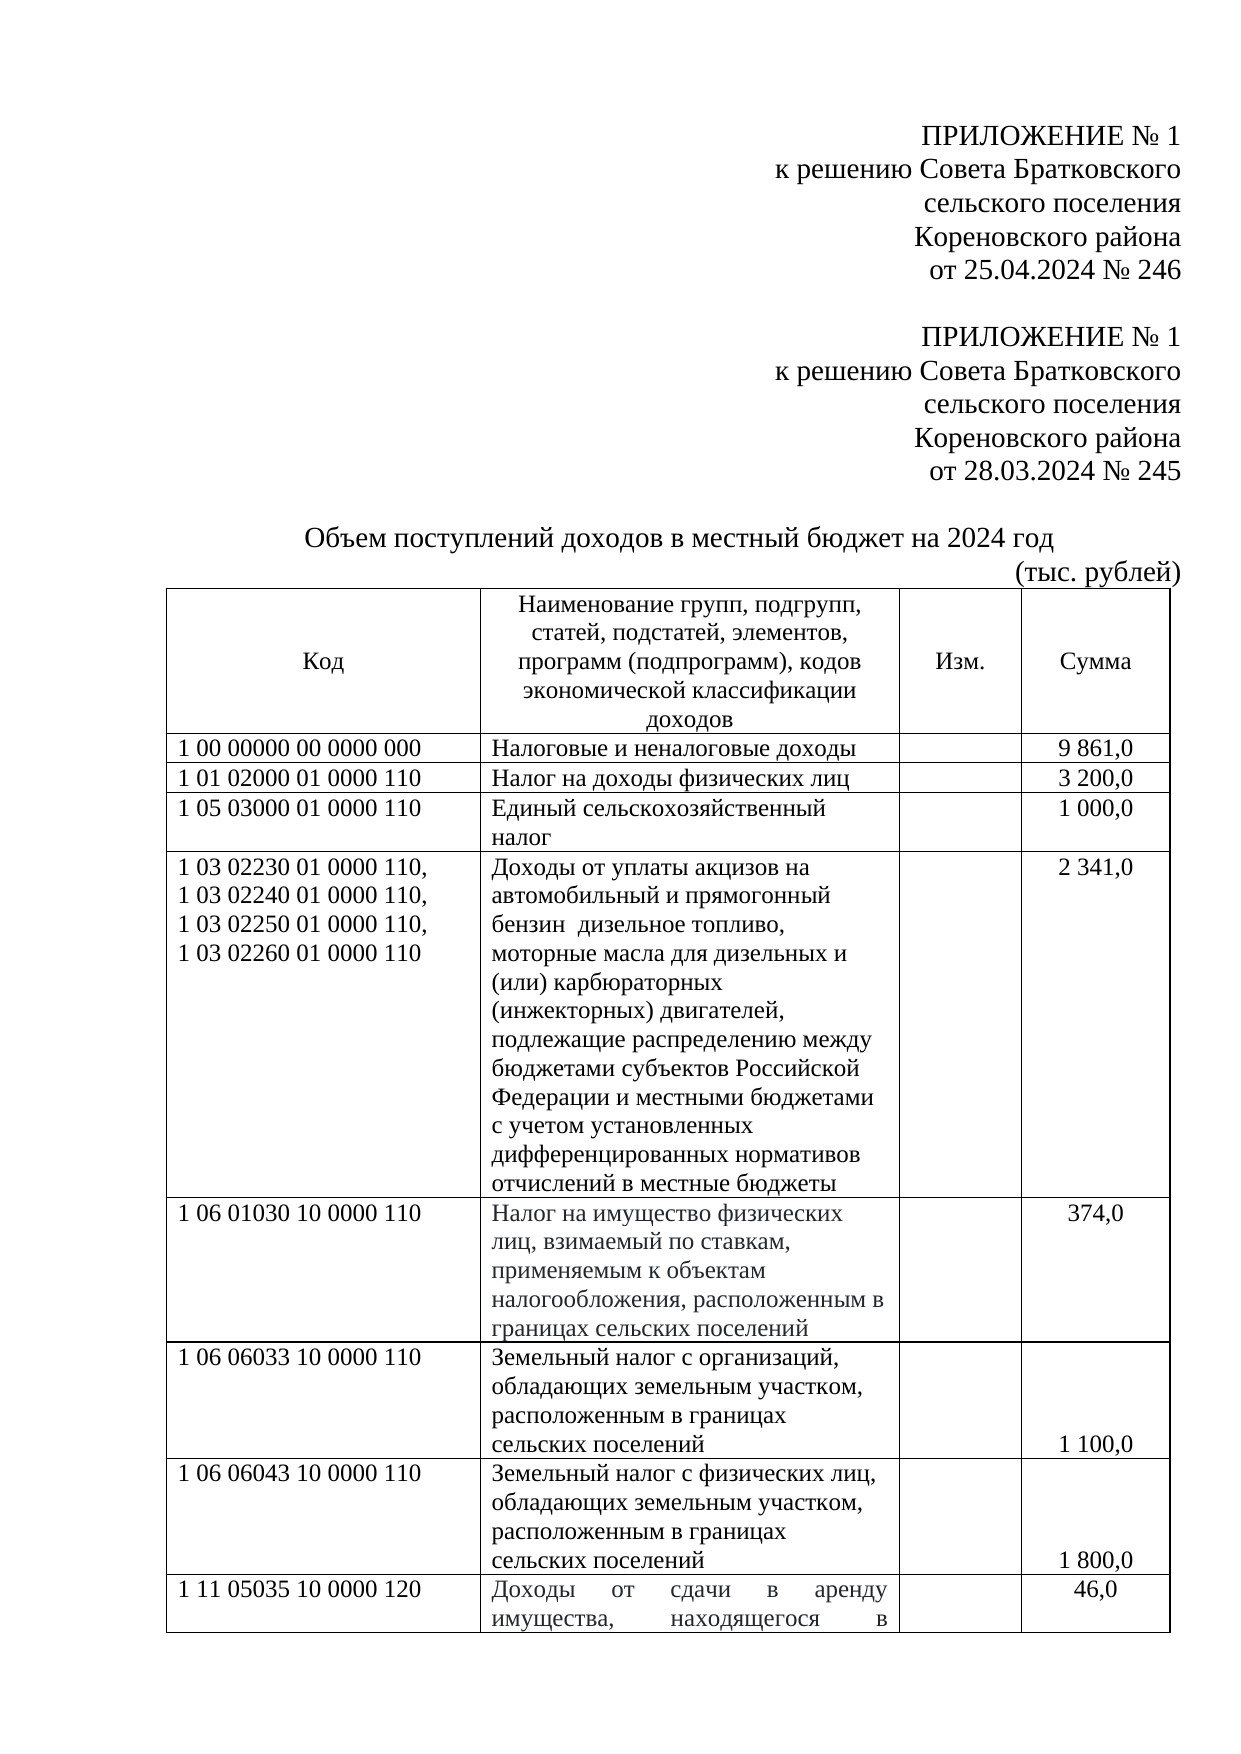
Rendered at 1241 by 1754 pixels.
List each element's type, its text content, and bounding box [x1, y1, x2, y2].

table_cell [900, 763, 1021, 792]
table_cell 1 06 01030 10 0000 110 [167, 1198, 480, 1341]
table_cell Налог на доходы физических лиц [481, 763, 899, 792]
table_cell Налог на имущество физических лиц, взимаемый по ставкам, применяемым к объектам налогообложения, расположенным в границах сельских поселений [766, 1198, 899, 1341]
table_cell [900, 1198, 1021, 1341]
table_cell 1 06 06033 10 0000 110 [167, 1343, 480, 1457]
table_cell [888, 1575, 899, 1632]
text от 28.03.2024 № 245 [177, 453, 1181, 487]
table_cell Единый сельскохозяйственный налог [481, 793, 899, 851]
table_cell 2 341,0 [1022, 852, 1169, 1197]
text Кореновского района [177, 420, 1181, 453]
text сельского поселения [177, 386, 1181, 420]
table_header Наименование групп, подгрупп, статей, подстатей, элементов, программ (подпрограмм), кодов экономической классификации доходов [481, 589, 899, 732]
text (тыс. рублей) [177, 554, 1181, 588]
table_cell 1 800,0 [1022, 1459, 1169, 1573]
table_cell 1 00 00000 00 0000 000 [167, 734, 480, 762]
text к решению Совета Братковского [177, 152, 1181, 185]
table_cell [900, 1343, 1021, 1457]
text от 25.04.2024 № 246 [177, 252, 1181, 286]
table_cell 1 01 02000 01 0000 110 [167, 763, 480, 792]
table_cell Земельный налог с организаций, обладающих земельным участком, расположенным в границах сельских поселений [481, 1343, 899, 1457]
table_cell Доходы от уплаты акцизов на автомобильный и прямогонный бензин дизельное топливо, моторные масла для дизельных и (или) карбюраторных (инжекторных) двигателей, подлежащие распределению между бюджетами субъектов Российской Федерации и местными бюджетами с учетом установленных дифференцированных нормативов отчислений в местные бюджеты [481, 852, 899, 1197]
table_cell 46,0 [1022, 1575, 1169, 1632]
table_cell Земельный налог с физических лиц, обладающих земельным участком, расположенным в границах сельских поселений [481, 1459, 899, 1573]
text Объем поступлений доходов в местный бюджет на 2024 год [177, 521, 1181, 554]
table_cell 1 100,0 [1022, 1343, 1169, 1457]
table_header Код [167, 589, 480, 732]
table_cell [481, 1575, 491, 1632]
table_cell 9 861,0 [1022, 734, 1169, 762]
table_cell 1 11 05035 10 0000 120 [167, 1575, 480, 1632]
table_cell [900, 852, 1021, 1197]
table_header Сумма [1022, 589, 1169, 732]
table_cell 3 200,0 [1022, 763, 1169, 792]
text Кореновского района [177, 219, 1181, 252]
text ПРИЛОЖЕНИЕ № 1 [177, 319, 1181, 353]
table_header Изм. [900, 589, 1021, 732]
table_cell [900, 734, 1021, 762]
table_cell 1 06 06043 10 0000 110 [167, 1459, 480, 1573]
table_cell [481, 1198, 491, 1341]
text к решению Совета Братковского [177, 353, 1181, 386]
table_cell 374,0 [1022, 1198, 1169, 1341]
table_cell 1 03 02230 01 0000 110, 1 03 02240 01 0000 110, 1 03 02250 01 0000 110, 1 03 02260 01 0000 110 [167, 852, 480, 1197]
table_cell 1 000,0 [1022, 793, 1169, 851]
table_cell Налоговые и неналоговые доходы [481, 734, 899, 762]
table_cell [900, 1575, 1021, 1632]
table_cell 1 05 03000 01 0000 110 [167, 793, 480, 851]
table_cell [900, 1459, 1021, 1573]
table_cell [900, 793, 1021, 851]
text ПРИЛОЖЕНИЕ № 1 [177, 118, 1181, 152]
text сельского поселения [177, 185, 1181, 219]
